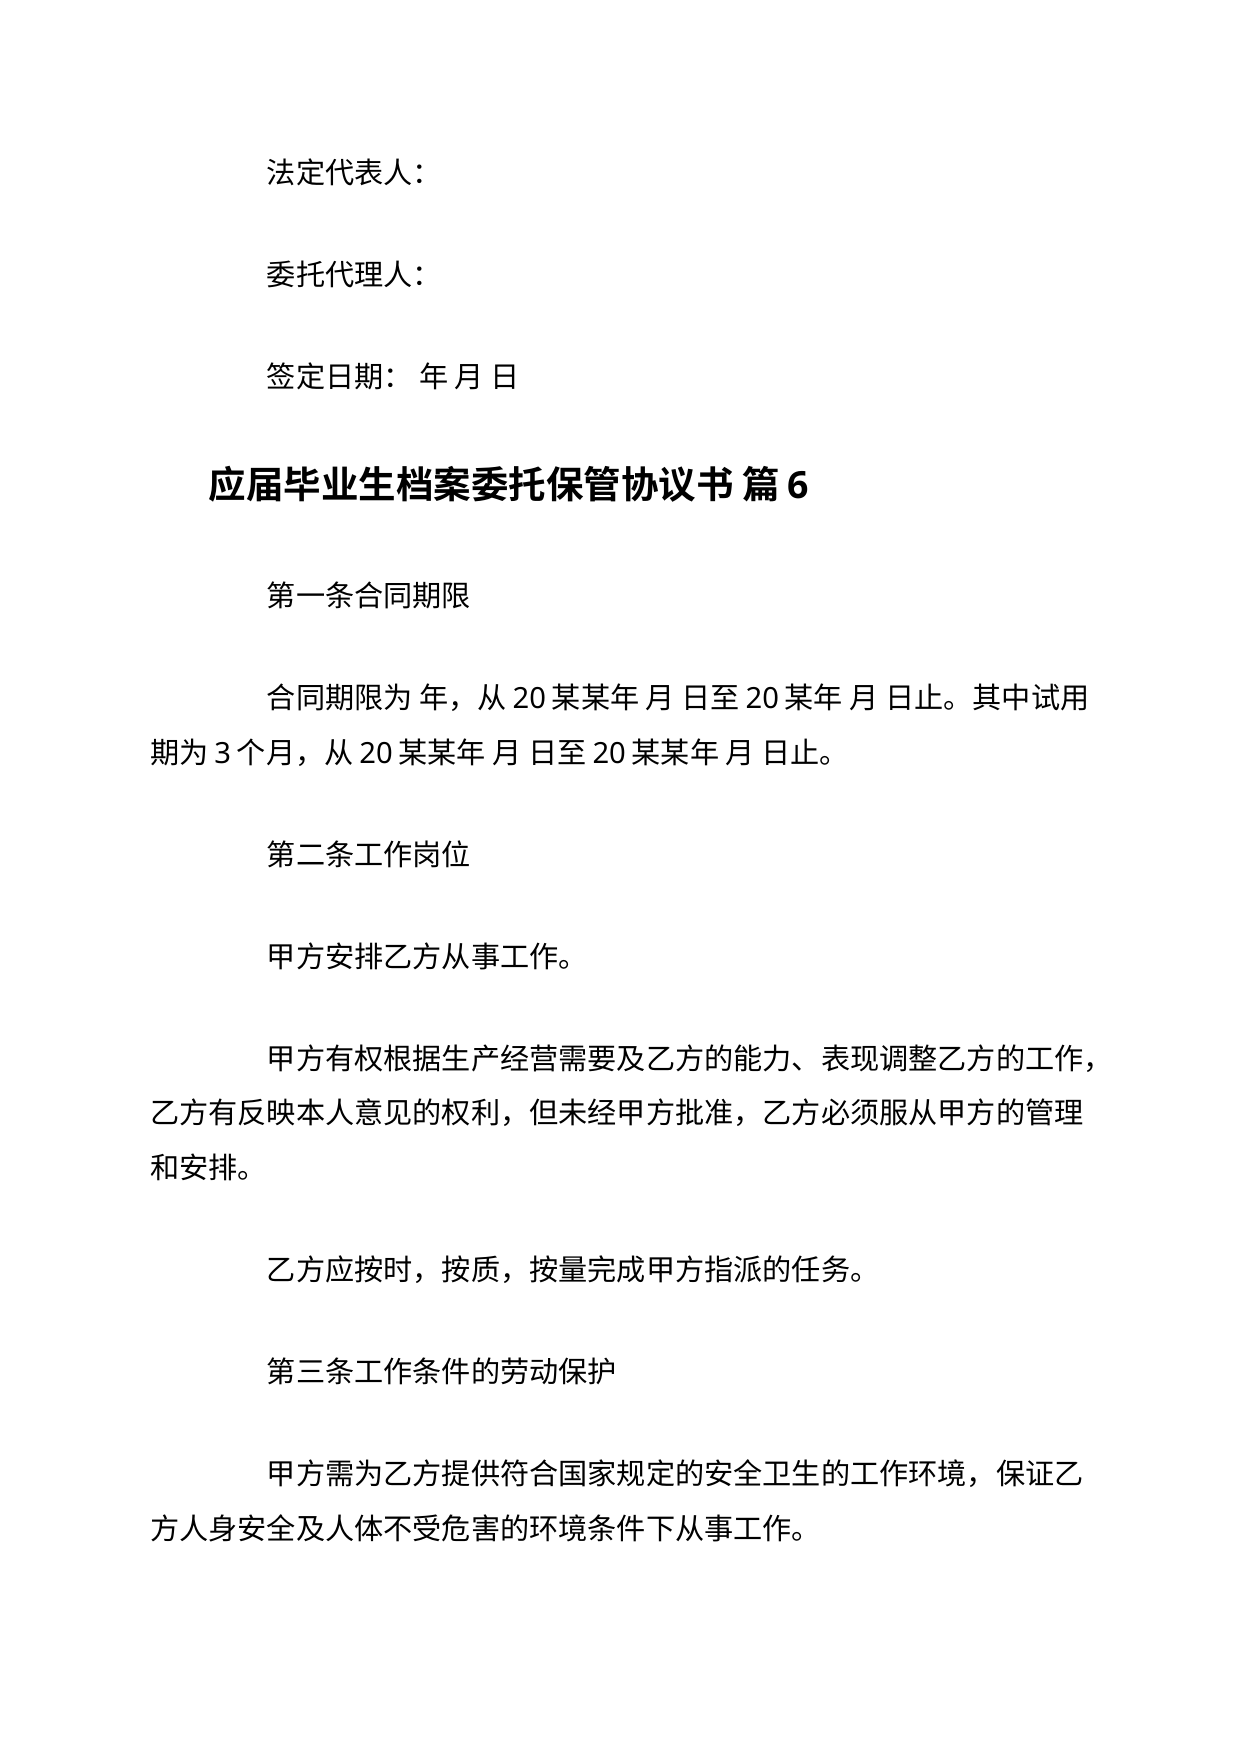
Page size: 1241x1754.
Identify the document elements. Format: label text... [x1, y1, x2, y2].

text 甲方安排乙方从事工作。 [150, 933, 1090, 976]
text 法定代表人： [150, 150, 1090, 192]
text 甲方有权根据生产经营需要及乙方的能力、表现调整乙方的工作，乙方有反映本人意见的权利，但未经甲方批准，乙方必须服从甲方的管理和安排。 [150, 1035, 1090, 1187]
text 第三条工作条件的劳动保护 [150, 1348, 1090, 1391]
text 委托代理人： [150, 252, 1090, 294]
text 乙方应按时，按质，按量完成甲方指派的任务。 [150, 1247, 1090, 1289]
text 第二条工作岗位 [150, 832, 1090, 874]
text 第一条合同期限 [150, 573, 1090, 615]
text 甲方需为乙方提供符合国家规定的安全卫生的工作环境，保证乙方人身安全及人体不受危害的环境条件下从事工作。 [150, 1450, 1090, 1547]
text 合同期限为 年，从20某某年 月 日至20某年 月 日止。其中试用期为3个月，从20某某年 月 日至20某某年 月 日止。 [150, 675, 1090, 772]
text 应届毕业生档案委托保管协议书 篇6 [150, 455, 1090, 510]
text 签定日期： 年 月 日 [150, 353, 1090, 396]
